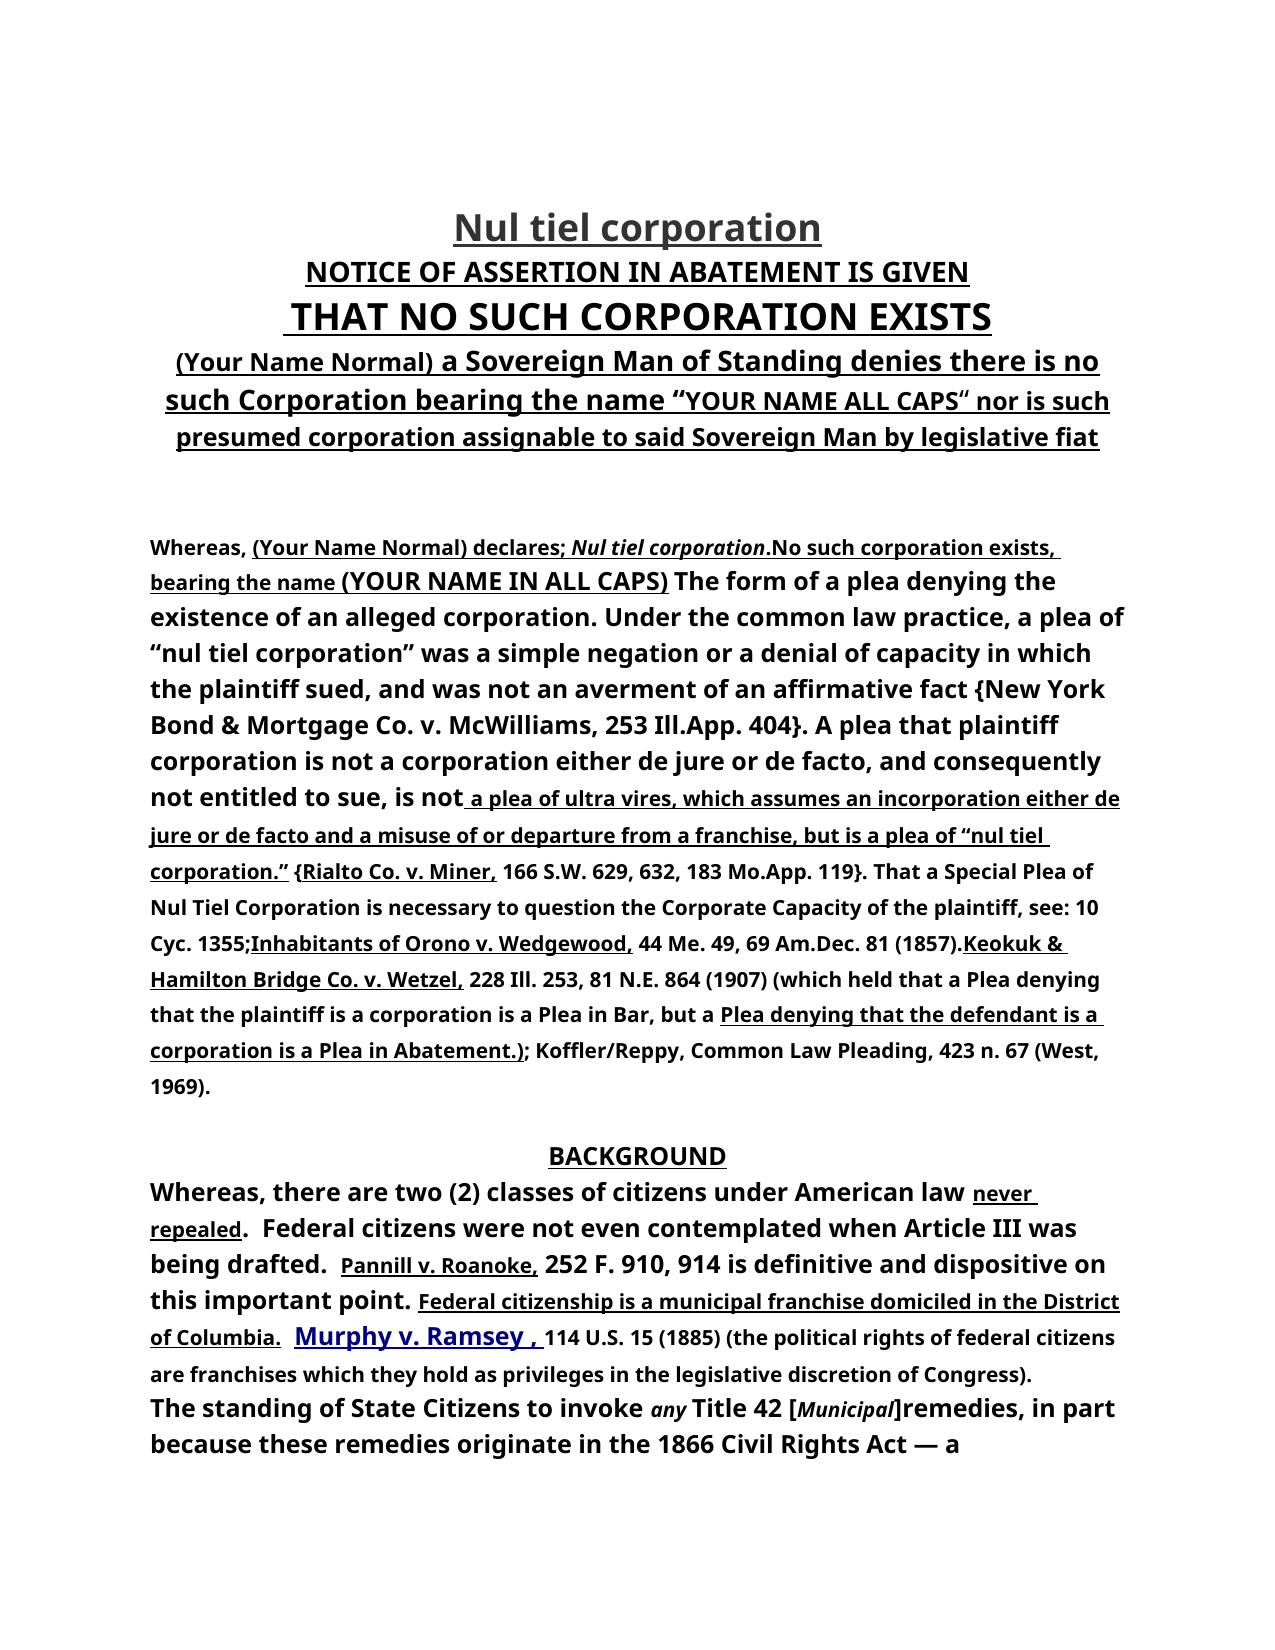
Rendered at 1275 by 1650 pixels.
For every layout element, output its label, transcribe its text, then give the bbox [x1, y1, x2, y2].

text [150, 1388, 1125, 1460]
text (Your Name Normal) a Sovereign Man of Standing denies there is no such Corporation bearing the name “YOUR NAME ALL CAPS“ nor is such presumed corporation assignable to said Sovereign Man by legislative fiat [150, 341, 1125, 454]
text Whereas, there are two (2) classes of citizens under American law never repealed. Federal citizens were not even contemplated when Article III was being drafted. Pannill v. Roanoke, 252 F. 910, 914 is definitive and dispositive on this important point. Federal citizenship is a municipal franchise domiciled in the District of Columbia. Murphy v. Ramsey , 114 U.S. 15 (1885) (the political rights of federal citizens are franchises which they hold as privileges in the legislative discretion of Congress). [150, 1173, 1125, 1388]
text BACKGROUND [150, 1101, 1125, 1173]
text NOTICE OF ASSERTION IN ABATEMENT IS GIVEN THAT NO SUCH CORPORATION EXISTS [150, 252, 1125, 341]
text Whereas, (Your Name Normal) declares; Nul tiel corporation.No such corporation exists, bearing the name (YOUR NAME IN ALL CAPS) The form of a plea denying the existence of an alleged corporation. Under the common law practice, a plea of “nul tiel corporation” was a simple negation or a denial of capacity in which the plaintiff sued, and was not an averment of an affirmative fact {New York Bond & Mortgage Co. v. McWilliams, 253 Ill.App. 404}. A plea that plaintiff corporation is not a corporation either de jure or de facto, and consequently not entitled to sue, is not a plea of ultra vires, which assumes an incorporation either de jure or de facto and a misuse of or departure from a franchise, but is a plea of “nul tiel corporation.” {Rialto Co. v. Miner, 166 S.W. 629, 632, 183 Mo.App. 119}. That a Special Plea of Nul Tiel Corporation is necessary to question the Corporate Capacity of the plaintiff, see: 10 Cyc. 1355;Inhabitants of Orono v. Wedgewood, 44 Me. 49, 69 Am.Dec. 81 (1857).Keokuk & Hamilton Bridge Co. v. Wetzel, 228 Ill. 253, 81 N.E. 864 (1907) (which held that a Plea denying that the plaintiff is a corporation is a Plea in Bar, but a Plea denying that the defendant is a corporation is a Plea in Abatement.); Koffler/Reppy, Common Law Pleading, 423 n. 67 (West, 1969). [150, 526, 1125, 1101]
text Nul tiel corporation [150, 150, 1125, 252]
